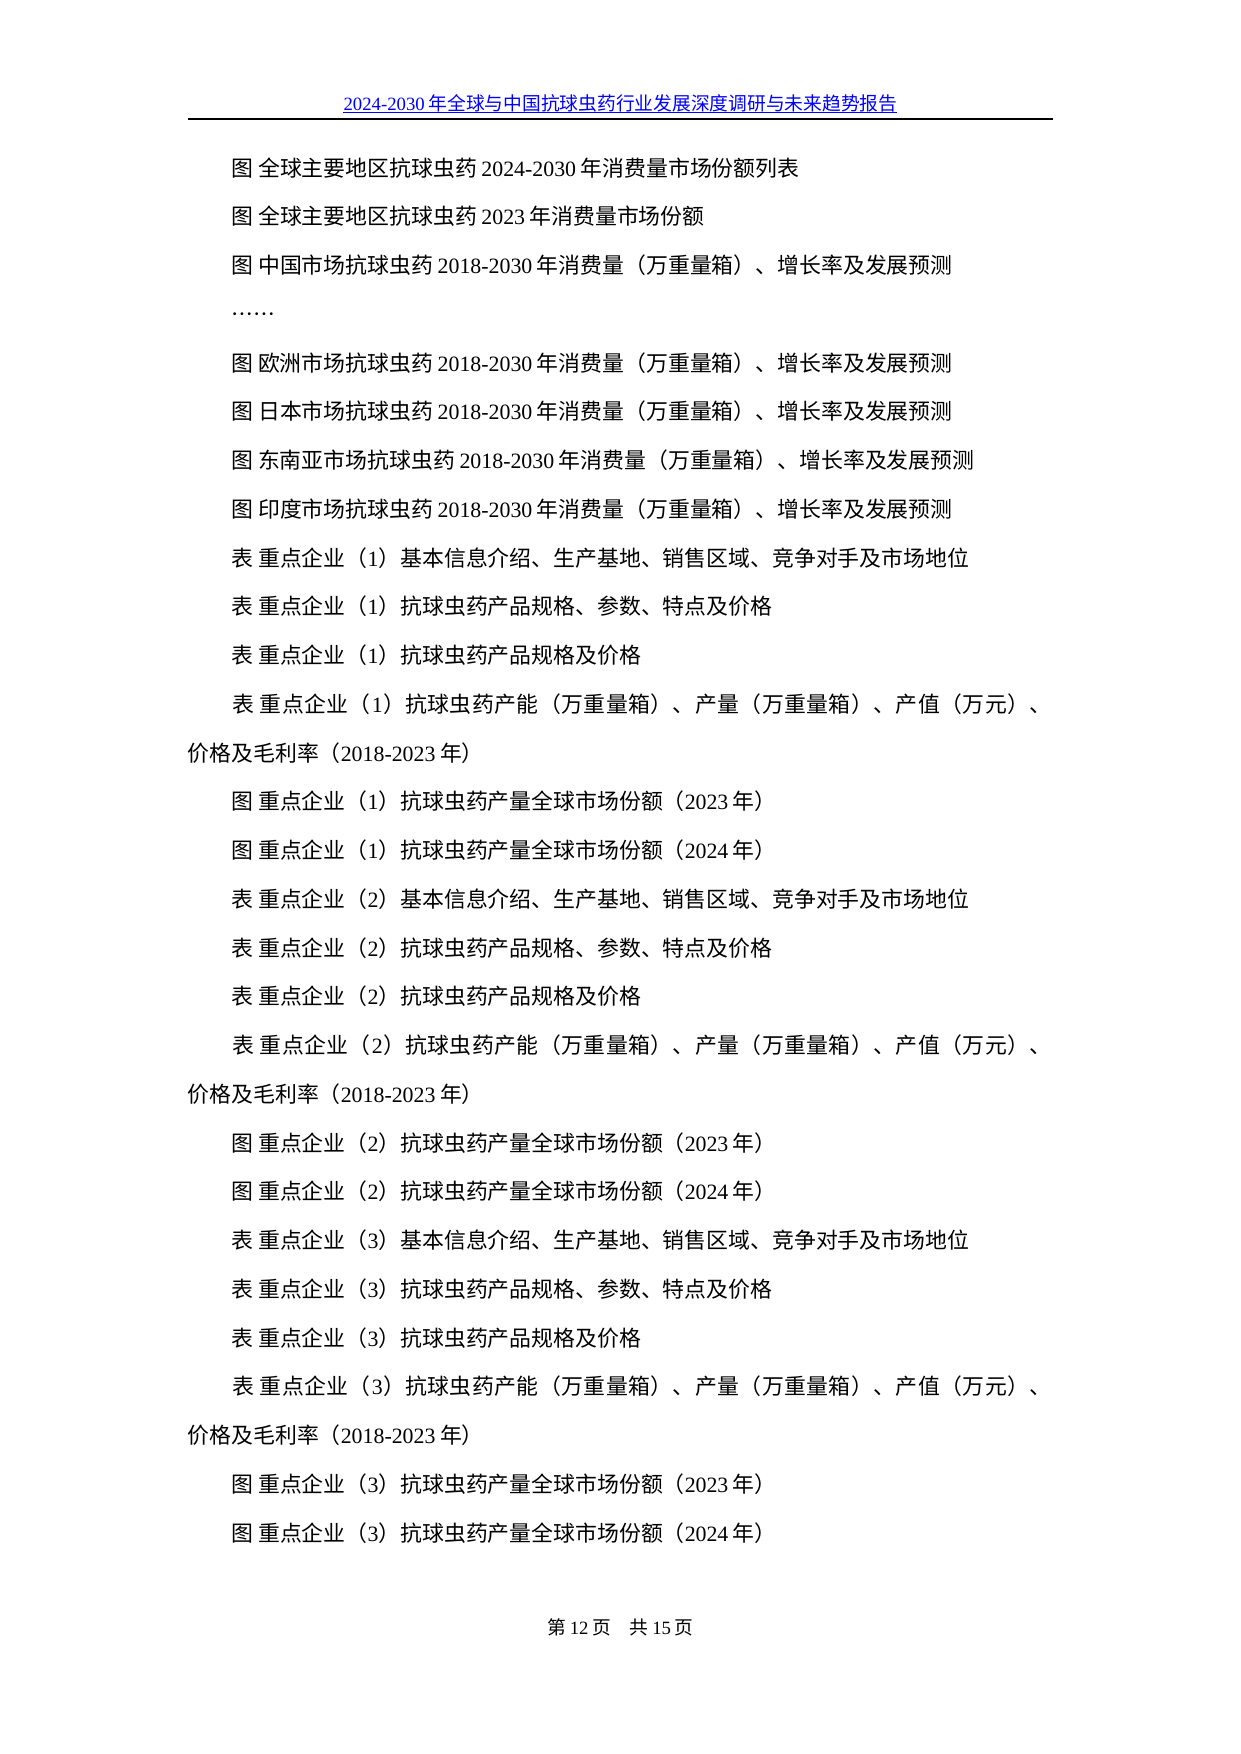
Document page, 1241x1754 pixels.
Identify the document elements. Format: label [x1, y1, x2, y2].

text [187, 150, 1053, 1548]
